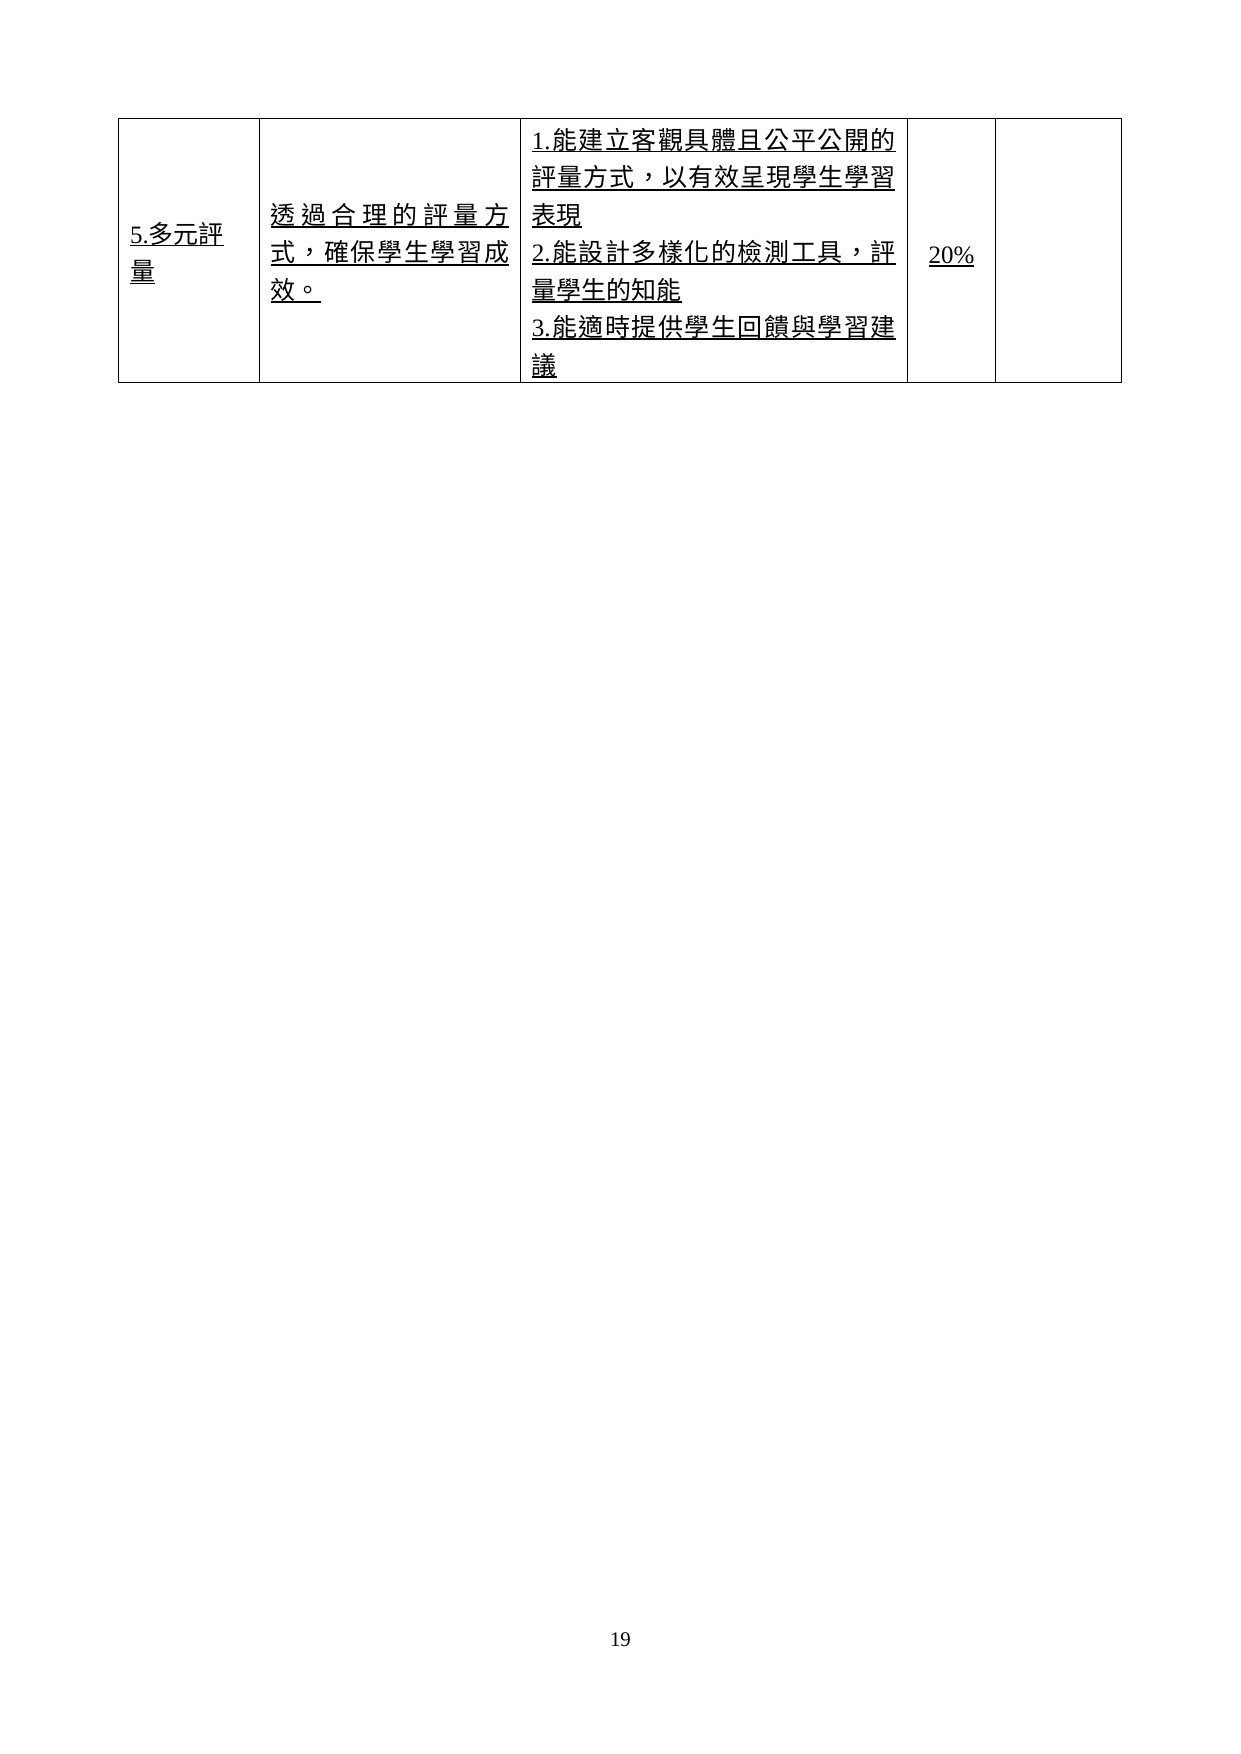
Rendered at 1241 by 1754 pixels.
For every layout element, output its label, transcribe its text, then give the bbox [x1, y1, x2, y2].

table_cell 透過合理的評量方式，確保學生學習成效。 [260, 119, 520, 382]
table_cell 1.能建立客觀具體且公平公開的評量方式，以有效呈現學生學習表現 2.能設計多樣化的檢測工具，評量學生的知能 3.能適時提供學生回饋與學習建議 [521, 119, 907, 382]
table_cell 20% [908, 119, 995, 382]
table_cell [996, 119, 1121, 382]
table_cell 5.多元評量 [119, 119, 259, 382]
